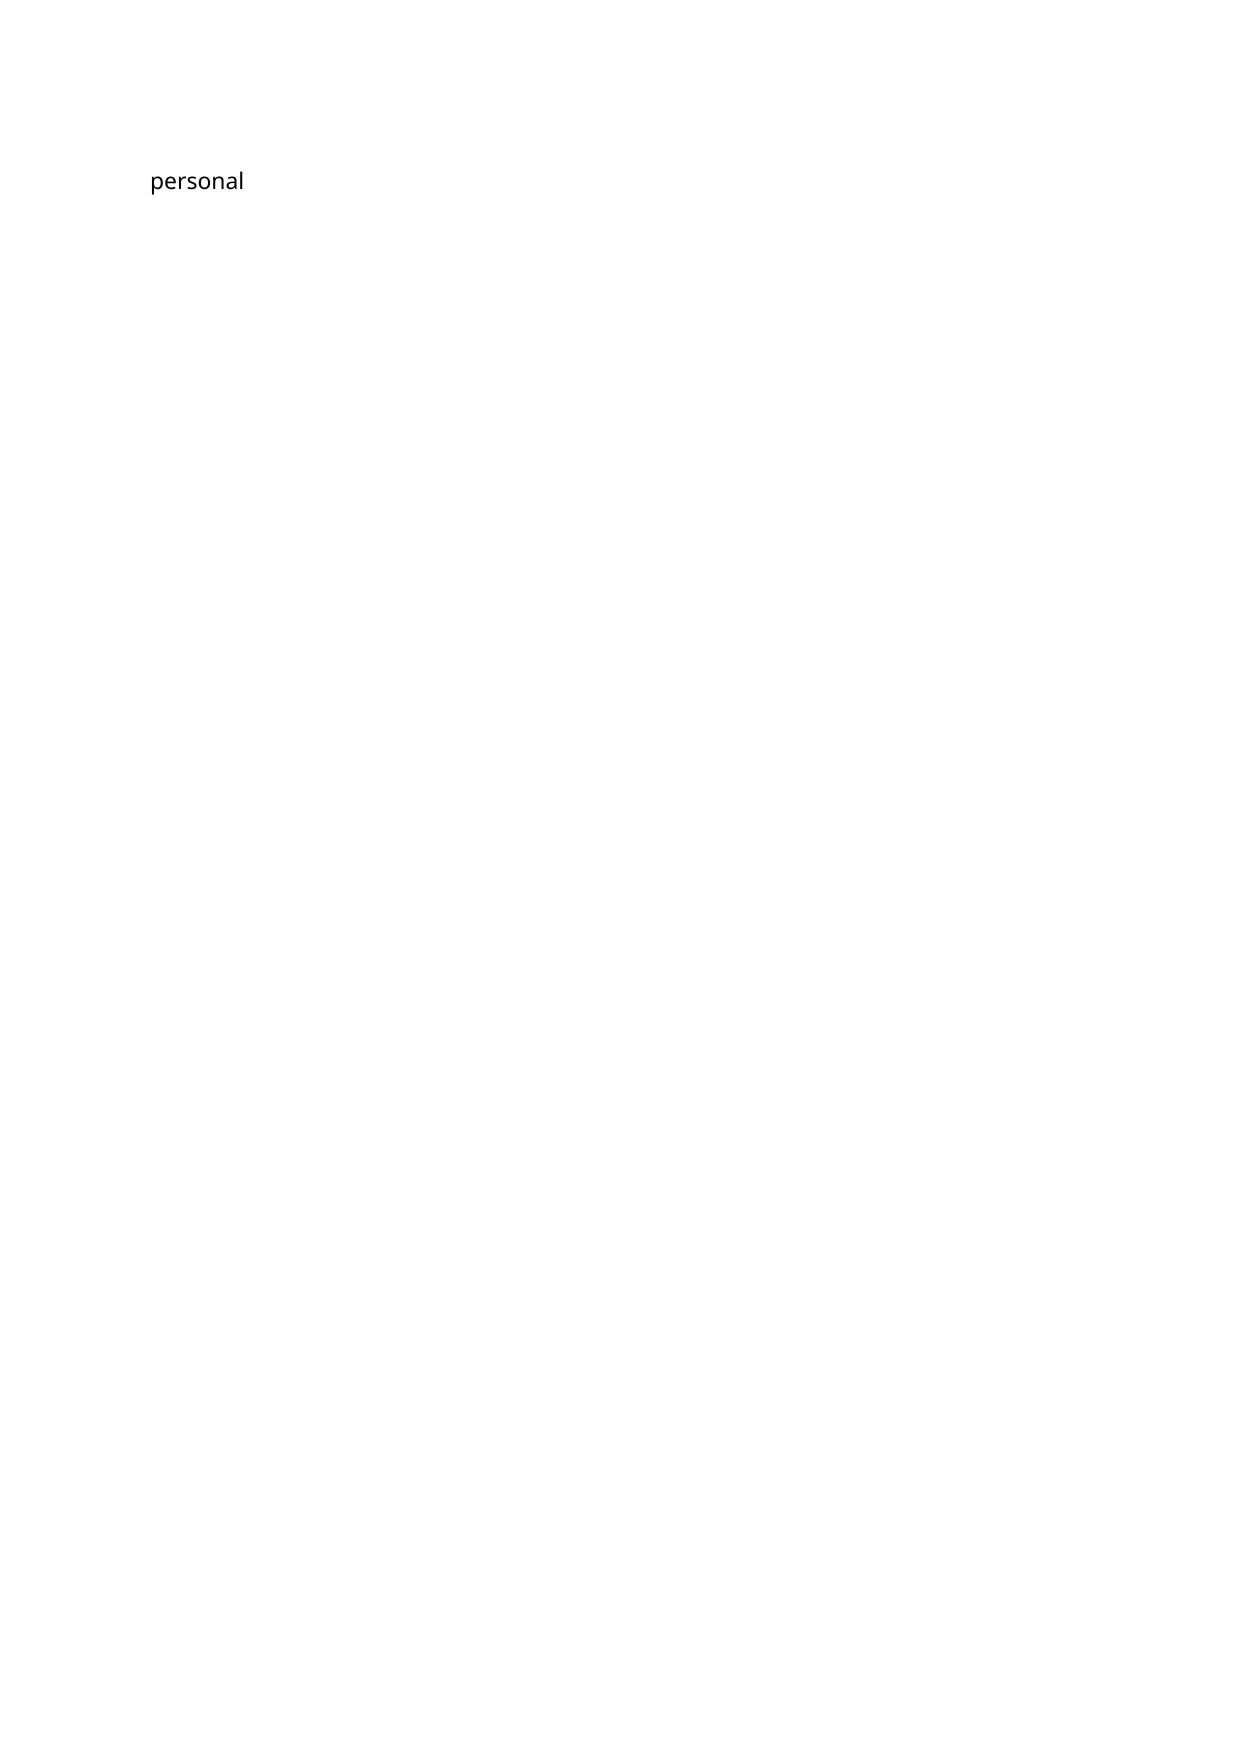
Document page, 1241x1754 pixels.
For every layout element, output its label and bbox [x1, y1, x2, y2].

text [150, 164, 1129, 196]
